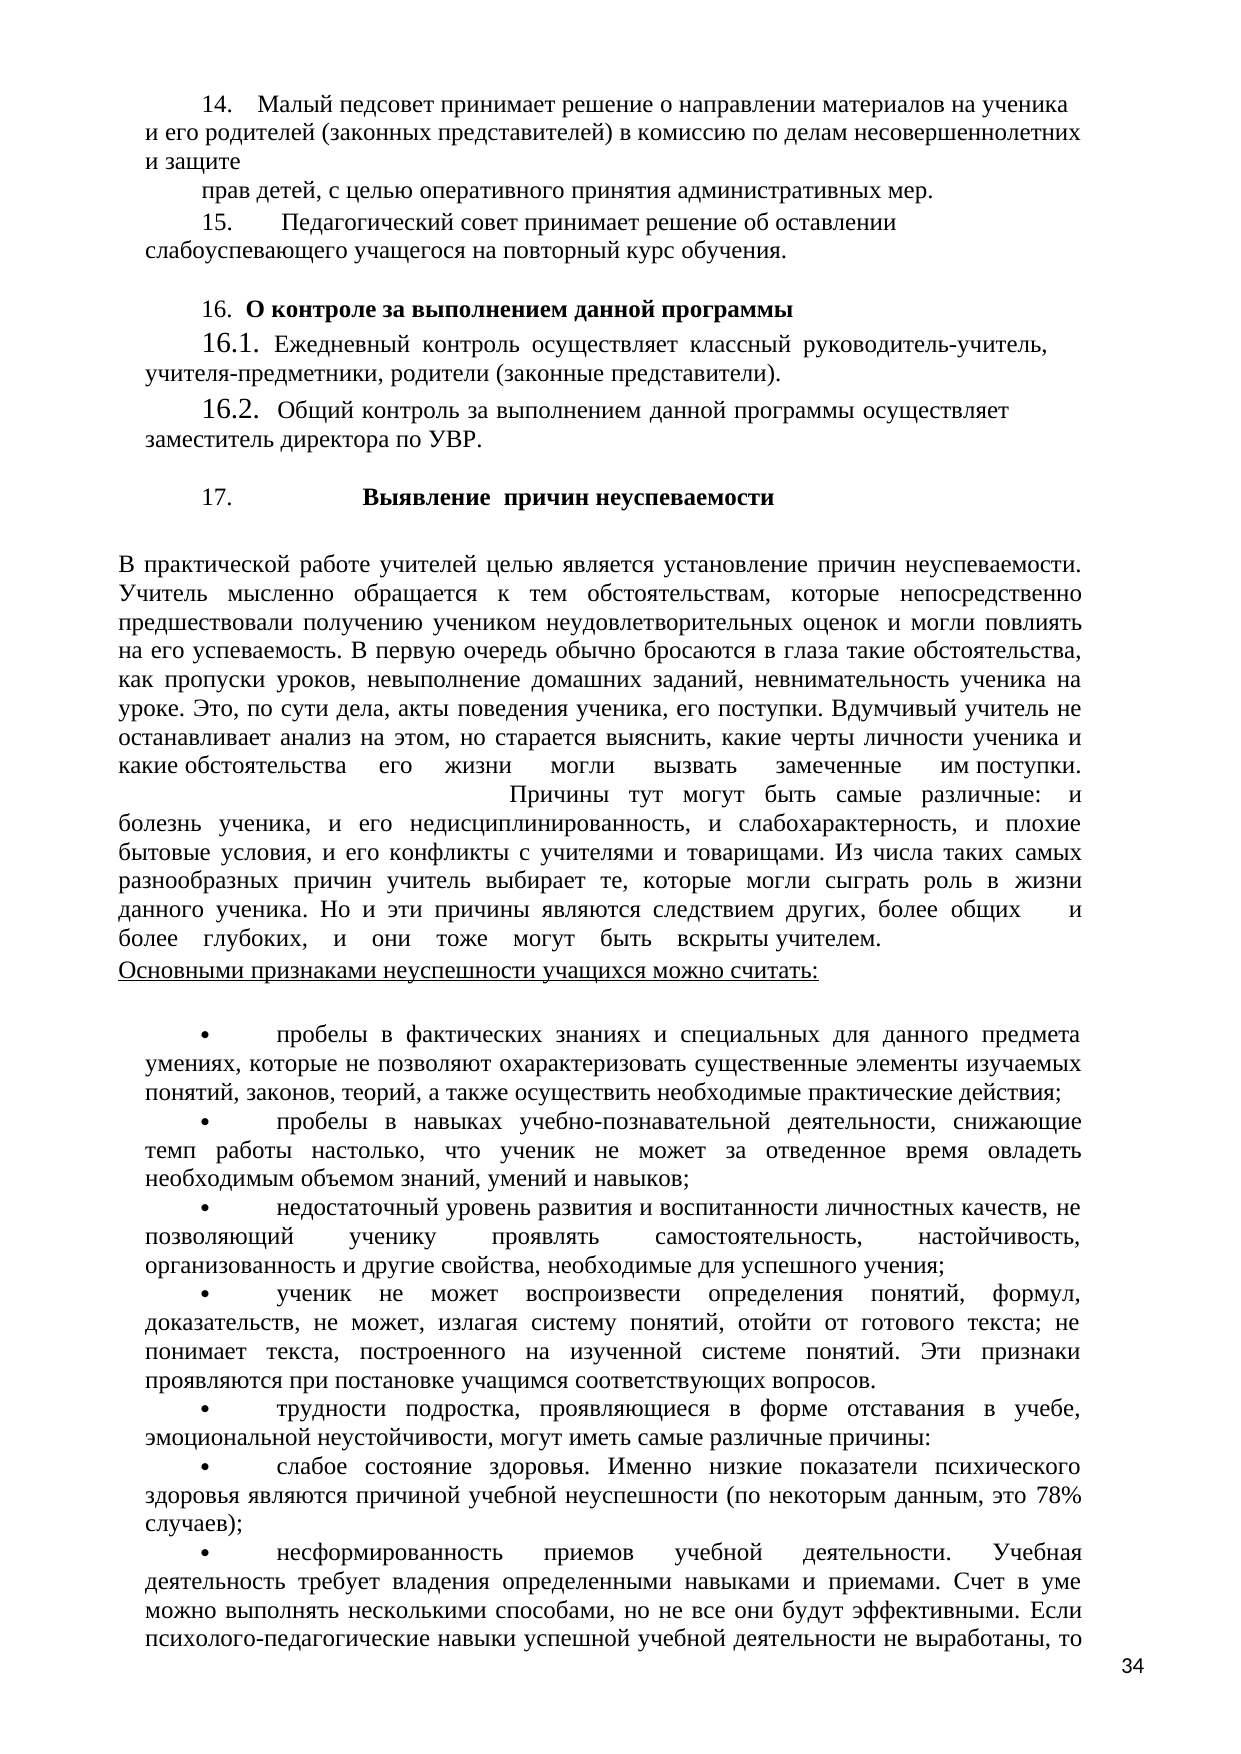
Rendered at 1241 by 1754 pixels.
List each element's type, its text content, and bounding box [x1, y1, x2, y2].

list Малый педсовет принимает решение о направлении материалов на ученика и его родителей (законных представителей) в комиссию по делам несовершеннолетних и защите [145, 89, 1082, 175]
text В практической работе учителей целью является установление причин неуспеваемости. Учитель мысленно обращается к тем обстоятельствам, которые непосредственно предшествовали получению учеником неудовлетворительных оценок и могли повлиять на его успеваемость. В первую очередь обычно бросаются в глаза такие обстоятельства, как пропуски уроков, невыполнение домашних заданий, невнимательность ученика на уроке. Это, по сути дела, акты поведения ученика, его поступки. Вдумчивый учитель не останавливает анализ на этом, но старается выяснить, какие черты личности ученика и какие обстоятельства его жизни могли вызвать замеченные им поступки. Причины тут могут быть самые различные: и болезнь ученика, и его недисциплинированность, и слабохарактерность, и плохие бытовые условия, и его конфликты с учителями и товарищами. Из числа таких самых разнообразных причин учитель выбирает те, которые могли сыграть роль в жизни данного ученика. Но и эти причины являются следствием других, более общих и более глубоких, и они тоже могут быть вскрыты учителем. [118, 549, 1082, 952]
list Общий контроль за выполнением данной программы осуществляет заместитель директора по УВР. [145, 391, 1081, 453]
list Педагогический совет принимает решение об оставлении слабоуспевающего учащегося на повторный курс обучения. [145, 207, 1081, 264]
list Выявление причин неуспеваемости [201, 482, 836, 511]
list недостаточный уровень развития и воспитанности личностных качеств, не позволяющий ученику проявлять самостоятельность, настойчивость, организованность и другие свойства, необходимые для успешного учения; [145, 1192, 1081, 1278]
text Основными признаками неуспешности учащихся можно считать: [118, 955, 1166, 983]
list пробелы в фактических знаниях и специальных для данного предмета умениях, которые не позволяют охарактеризовать существенные элементы изучаемых понятий, законов, теорий, а также осуществить необходимые практические действия; [145, 1019, 1081, 1106]
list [145, 1537, 1082, 1652]
list Ежедневный контроль осуществляет классный руководитель-учитель, учителя-предметники, родители (законные представители). [145, 325, 1082, 387]
list трудности подростка, проявляющиеся в форме отставания в учебе, эмоциональной неустойчивости, могут иметь самые различные причины: [145, 1393, 1081, 1451]
list пробелы в навыках учебно-познавательной деятельности, снижающие темп работы настолько, что ученик не может за отведенное время овладеть необходимым объемом знаний, умений и навыков; [145, 1106, 1082, 1192]
list слабое состояние здоровья. Именно низкие показатели психического здоровья являются причиной учебной неуспешности (по некоторым данным, это 78% случаев); [145, 1451, 1082, 1537]
list О контроле за выполнением данной программы [201, 294, 850, 322]
text прав детей, с целью оперативного принятия административных мер. [201, 175, 1082, 204]
list ученик не может воспроизвести определения понятий, формул, доказательств, не может, излагая систему понятий, отойти от готового текста; не понимает текста, построенного на изученной системе понятий. Эти признаки проявляются при постановке учащимся соответствующих вопросов. [145, 1278, 1081, 1393]
